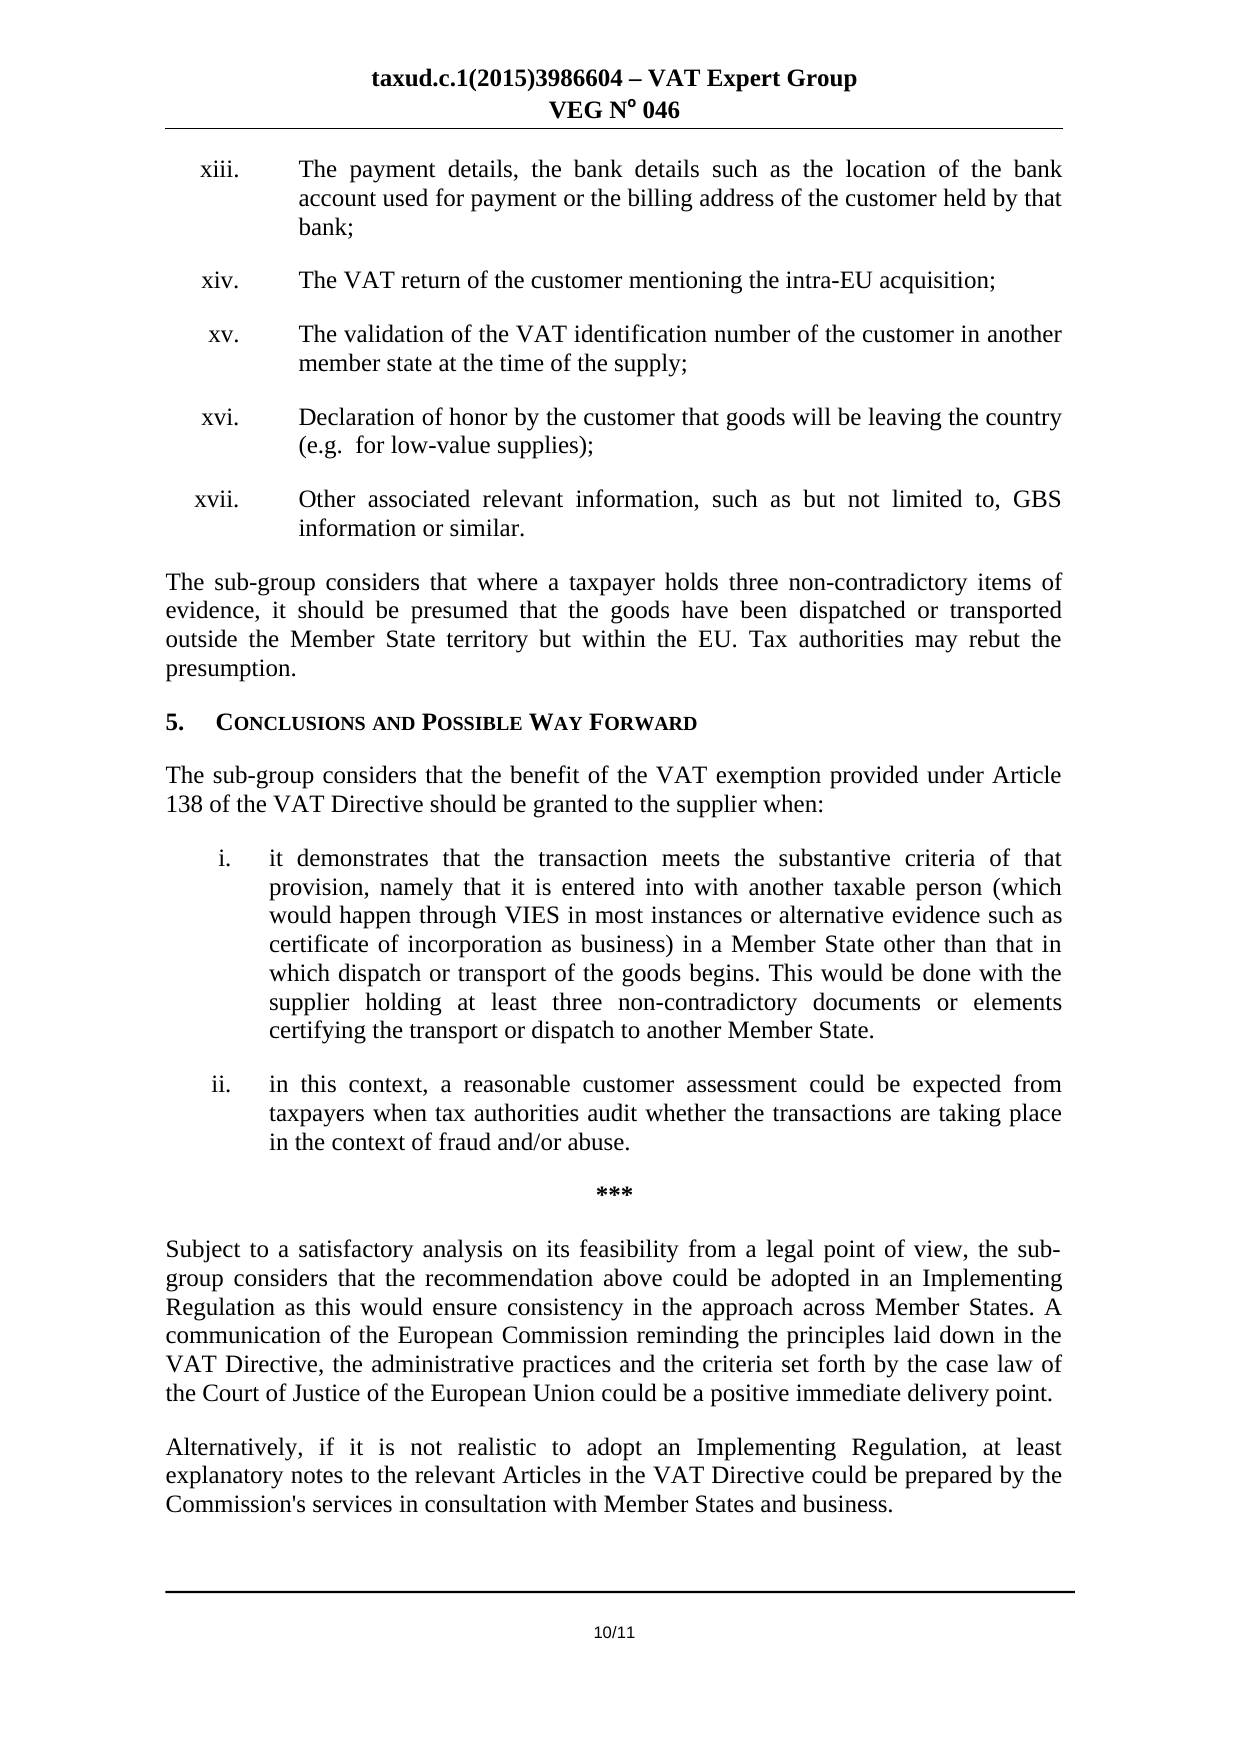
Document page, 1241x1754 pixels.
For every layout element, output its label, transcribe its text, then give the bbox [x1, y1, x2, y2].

subtitle *** [165, 1180, 1063, 1209]
text The sub-group considers that the benefit of the VAT exemption provided under Article 138 of the VAT Directive should be granted to the supplier when: [165, 760, 1063, 818]
list Declaration of honor by the customer that goods will be leaving the country (e.g. for low-value supplies); [239, 402, 1063, 459]
subtitle Conclusions and Possible Way Forward [165, 707, 1063, 735]
list Other associated relevant information, such as but not limited to, GBS information or similar. [239, 484, 1063, 542]
list in this context, a reasonable customer assessment could be expected from taxpayers when tax authorities audit whether the transactions are taking place in the context of fraud and/or abuse. [231, 1069, 1063, 1155]
list The payment details, the bank details such as the location of the bank account used for payment or the billing address of the customer held by that bank; [239, 154, 1063, 240]
text Subject to a satisfactory analysis on its feasibility from a legal point of view, the sub-group considers that the recommendation above could be adopted in an Implementing Regulation as this would ensure consistency in the approach across Member States. A communication of the European Commission reminding the principles laid down in the VAT Directive, the administrative practices and the criteria set forth by the case law of the Court of Justice of the European Union could be a positive immediate delivery point. [165, 1234, 1063, 1407]
list it demonstrates that the transaction meets the substantive criteria of that provision, namely that it is entered into with another taxable person (which would happen through VIES in most instances or alternative evidence such as certificate of incorporation as business) in a Member State other than that in which dispatch or transport of the goods begins. This would be done with the supplier holding at least three non-contradictory documents or elements certifying the transport or dispatch to another Member State. [231, 843, 1063, 1044]
list The validation of the VAT identification number of the customer in another member state at the time of the supply; [239, 319, 1063, 377]
text The sub-group considers that where a taxpayer holds three non-contradictory items of evidence, it should be presumed that the goods have been dispatched or transported outside the Member State territory but within the EU. Tax authorities may rebut the presumption. [165, 567, 1063, 682]
list The VAT return of the customer mentioning the intra-EU acquisition; [239, 265, 1063, 294]
text Alternatively, if it is not realistic to adopt an Implementing Regulation, at least explanatory notes to the relevant Articles in the VAT Directive could be prepared by the Commission's services in consultation with Member States and business. [165, 1432, 1063, 1518]
